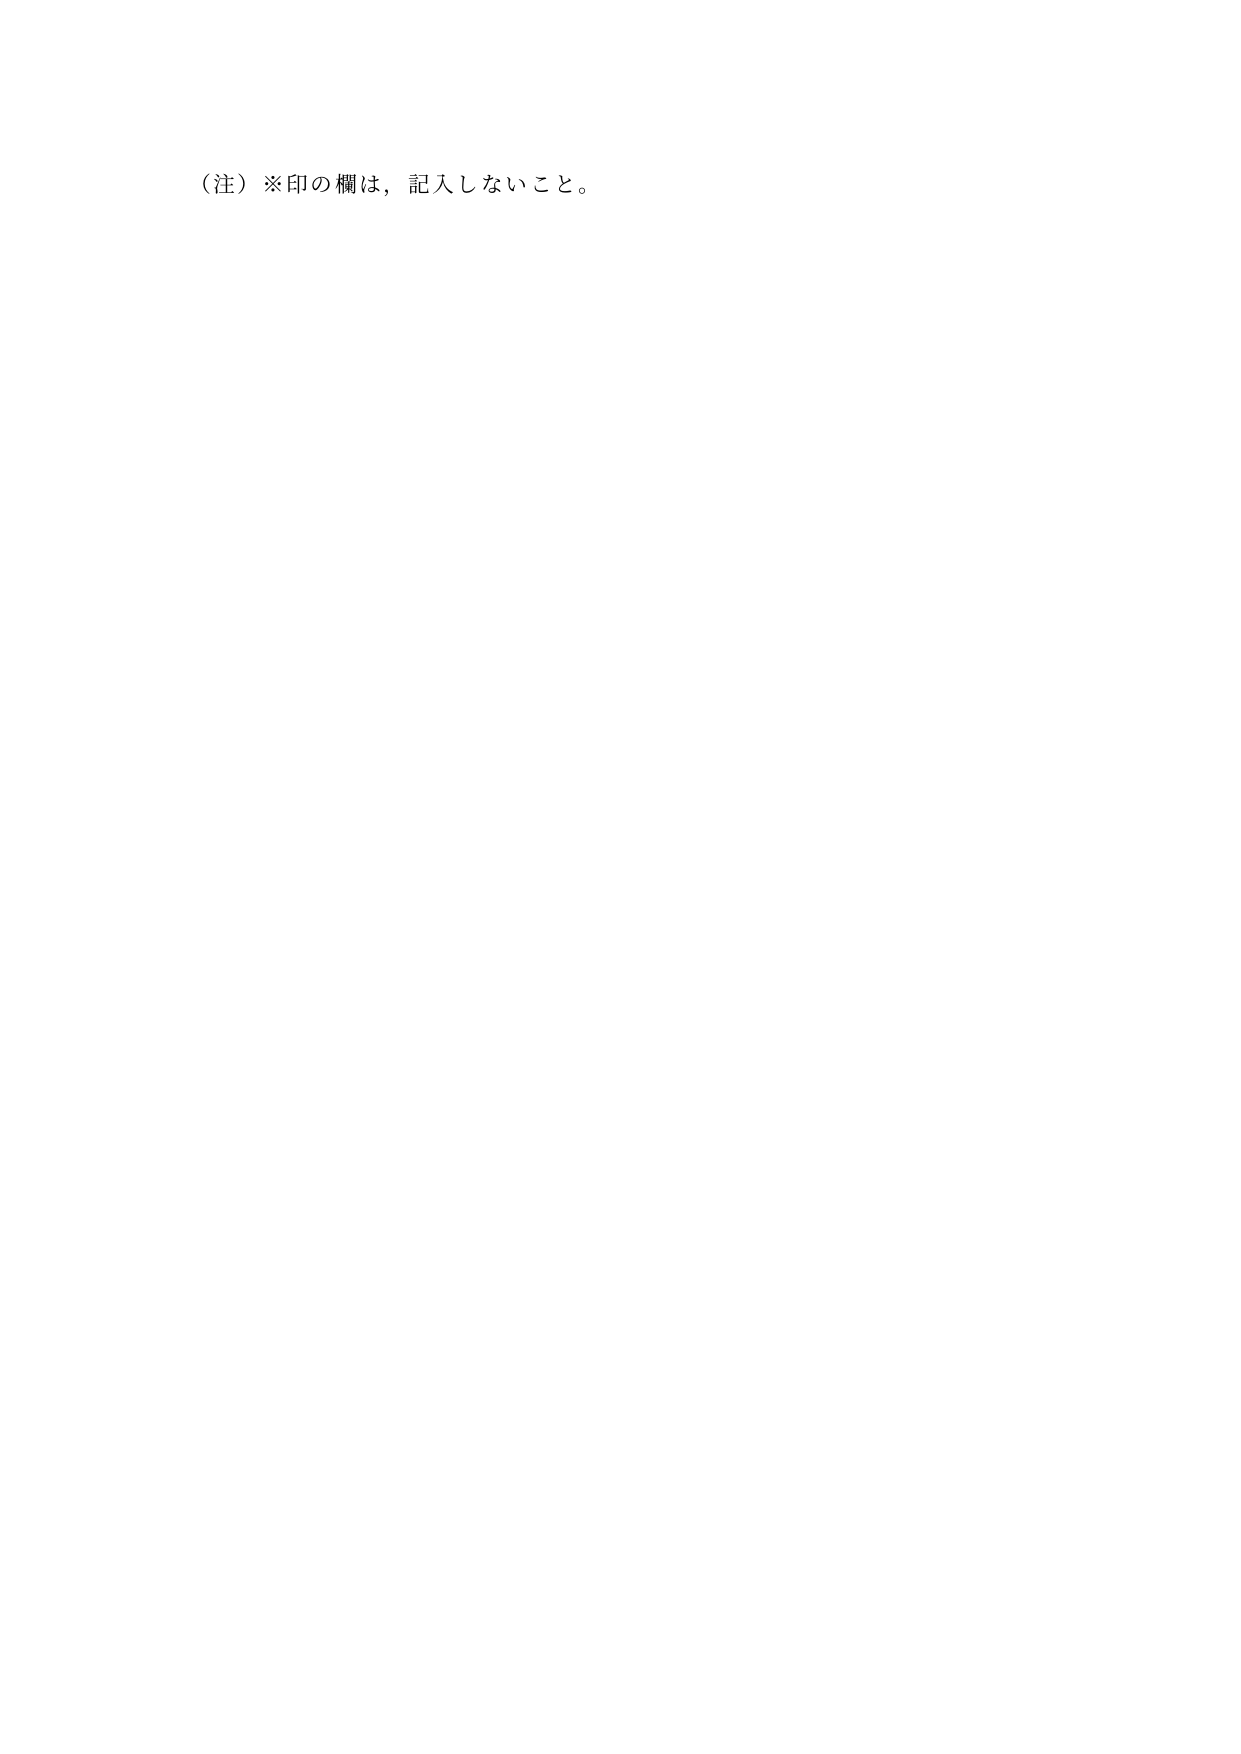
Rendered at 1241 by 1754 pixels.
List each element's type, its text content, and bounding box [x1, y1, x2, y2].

text （注）※印の欄は，記入しないこと。 [189, 164, 1092, 202]
